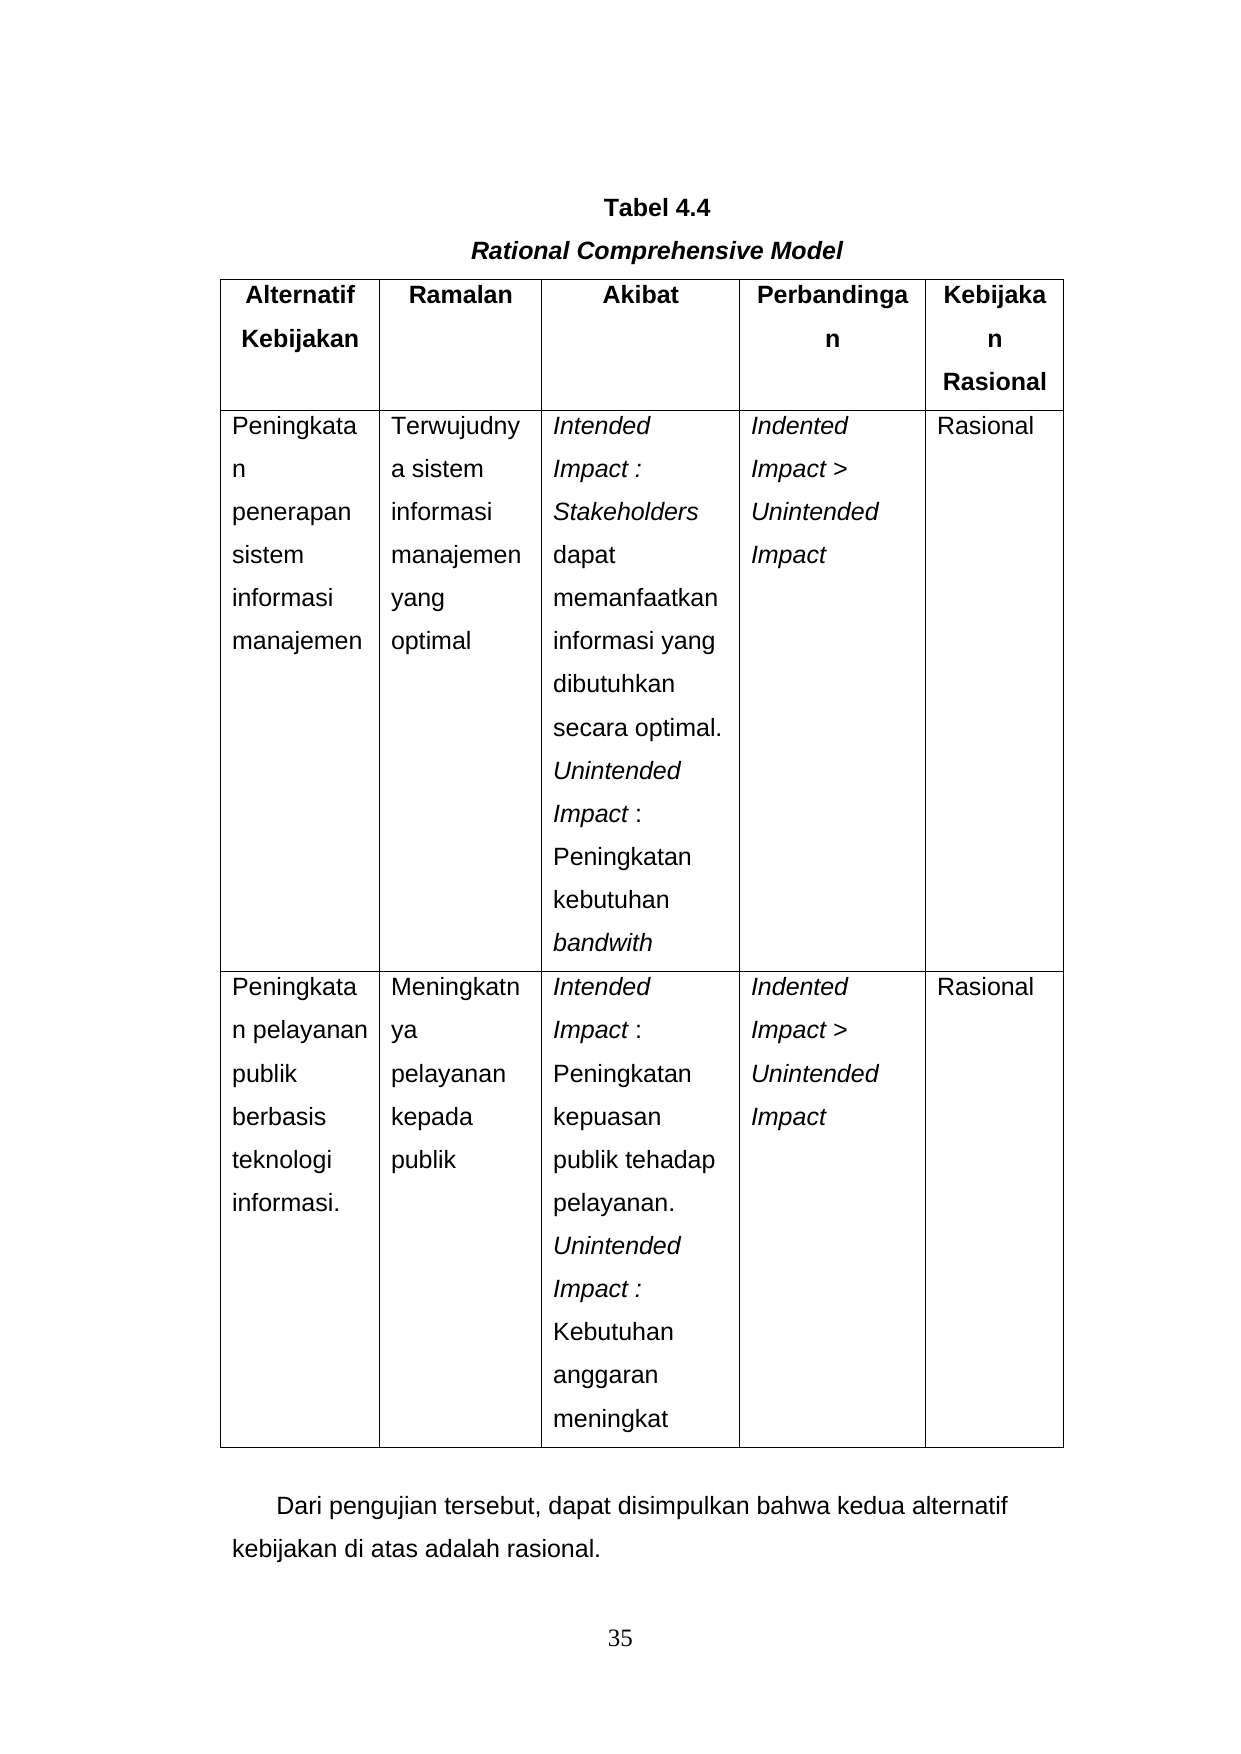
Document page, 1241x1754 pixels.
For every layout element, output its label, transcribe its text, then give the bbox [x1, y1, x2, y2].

table_cell Peningkatan pelayanan publik berbasis teknologi informasi. [221, 972, 379, 1447]
table_cell Indented Impact > Unintended Impact [740, 411, 925, 971]
table_header Akibat [542, 280, 739, 410]
table_header Perbandingan [740, 280, 925, 410]
table_cell Rasional [926, 411, 1063, 971]
table_cell Intended Impact : Stakeholders dapat memanfaatkan informasi yang dibutuhkan secara optimal. Unintended Impact : Peningkatan kebutuhan bandwith [542, 411, 739, 971]
list Tabel 4.4 [232, 193, 1053, 222]
table_header Ramalan [380, 280, 541, 410]
table_cell Indented Impact > Unintended Impact [740, 972, 925, 1447]
table_cell Rasional [926, 972, 1063, 1447]
table_header Alternatif Kebijakan [221, 280, 379, 410]
table_cell Meningkatnya pelayanan kepada publik [380, 972, 541, 1447]
table_cell Peningkatan penerapan sistem informasi manajemen [221, 411, 379, 971]
list Dari pengujian tersebut, dapat disimpulkan bahwa kedua alternatif kebijakan di atas adalah rasional. [232, 1491, 1053, 1563]
list Rational Comprehensive Model [232, 236, 1053, 265]
table_cell Intended Impact : Peningkatan kepuasan publik tehadap pelayanan. Unintended Impact : Kebutuhan anggaran meningkat [542, 972, 739, 1447]
table_header Kebijakan Rasional [926, 280, 1063, 410]
table_cell Terwujudnya sistem informasi manajemen yang optimal [380, 411, 541, 971]
